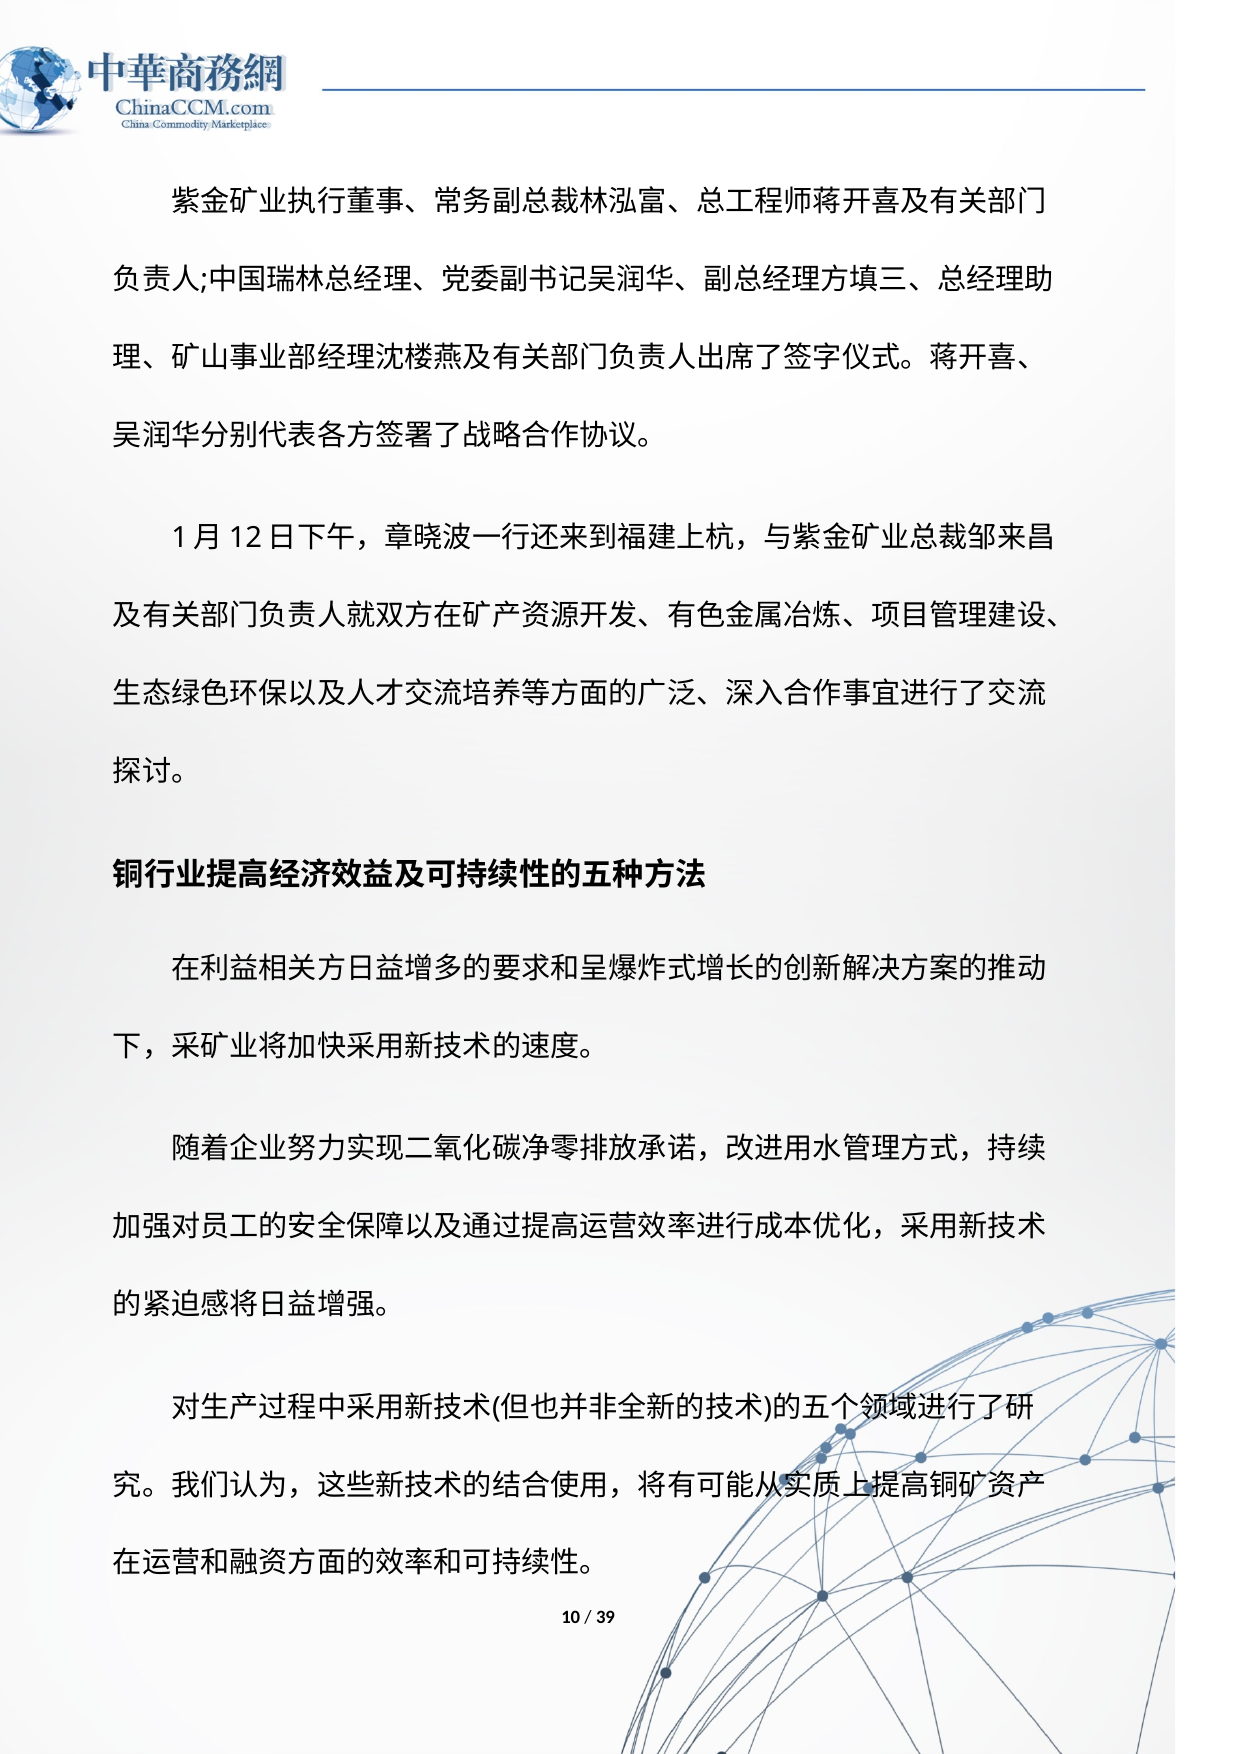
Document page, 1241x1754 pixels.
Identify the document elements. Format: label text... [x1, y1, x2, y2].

text 铜行业提高经济效益及可持续性的五种方法 [113, 839, 1063, 904]
text 在利益相关方日益增多的要求和呈爆炸式增长的创新解决方案的推动下，采矿业将加快采用新技术的速度。 [113, 933, 1063, 1076]
picture [0, 0, 1176, 1754]
text 对生产过程中采用新技术(但也并非全新的技术)的五个领域进行了研究。我们认为，这些新技术的结合使用，将有可能从实质上提高铜矿资产在运营和融资方面的效率和可持续性。 [113, 1372, 1063, 1593]
text 随着企业努力实现二氧化碳净零排放承诺，改进用水管理方式，持续加强对员工的安全保障以及通过提高运营效率进行成本优化，采用新技术的紧迫感将日益增强。 [113, 1113, 1063, 1334]
text 1月12日下午，章晓波一行还来到福建上杭，与紫金矿业总裁邹来昌及有关部门负责人就双方在矿产资源开发、有色金属冶炼、项目管理建设、生态绿色环保以及人才交流培养等方面的广泛、深入合作事宜进行了交流探讨。 [113, 502, 1063, 801]
text 紫金矿业执行董事、常务副总裁林泓富、总工程师蒋开喜及有关部门负责人;中国瑞林总经理、党委副书记吴润华、副总经理方填三、总经理助理、矿山事业部经理沈楼燕及有关部门负责人出席了签字仪式。蒋开喜、吴润华分别代表各方签署了战略合作协议。 [113, 166, 1063, 465]
